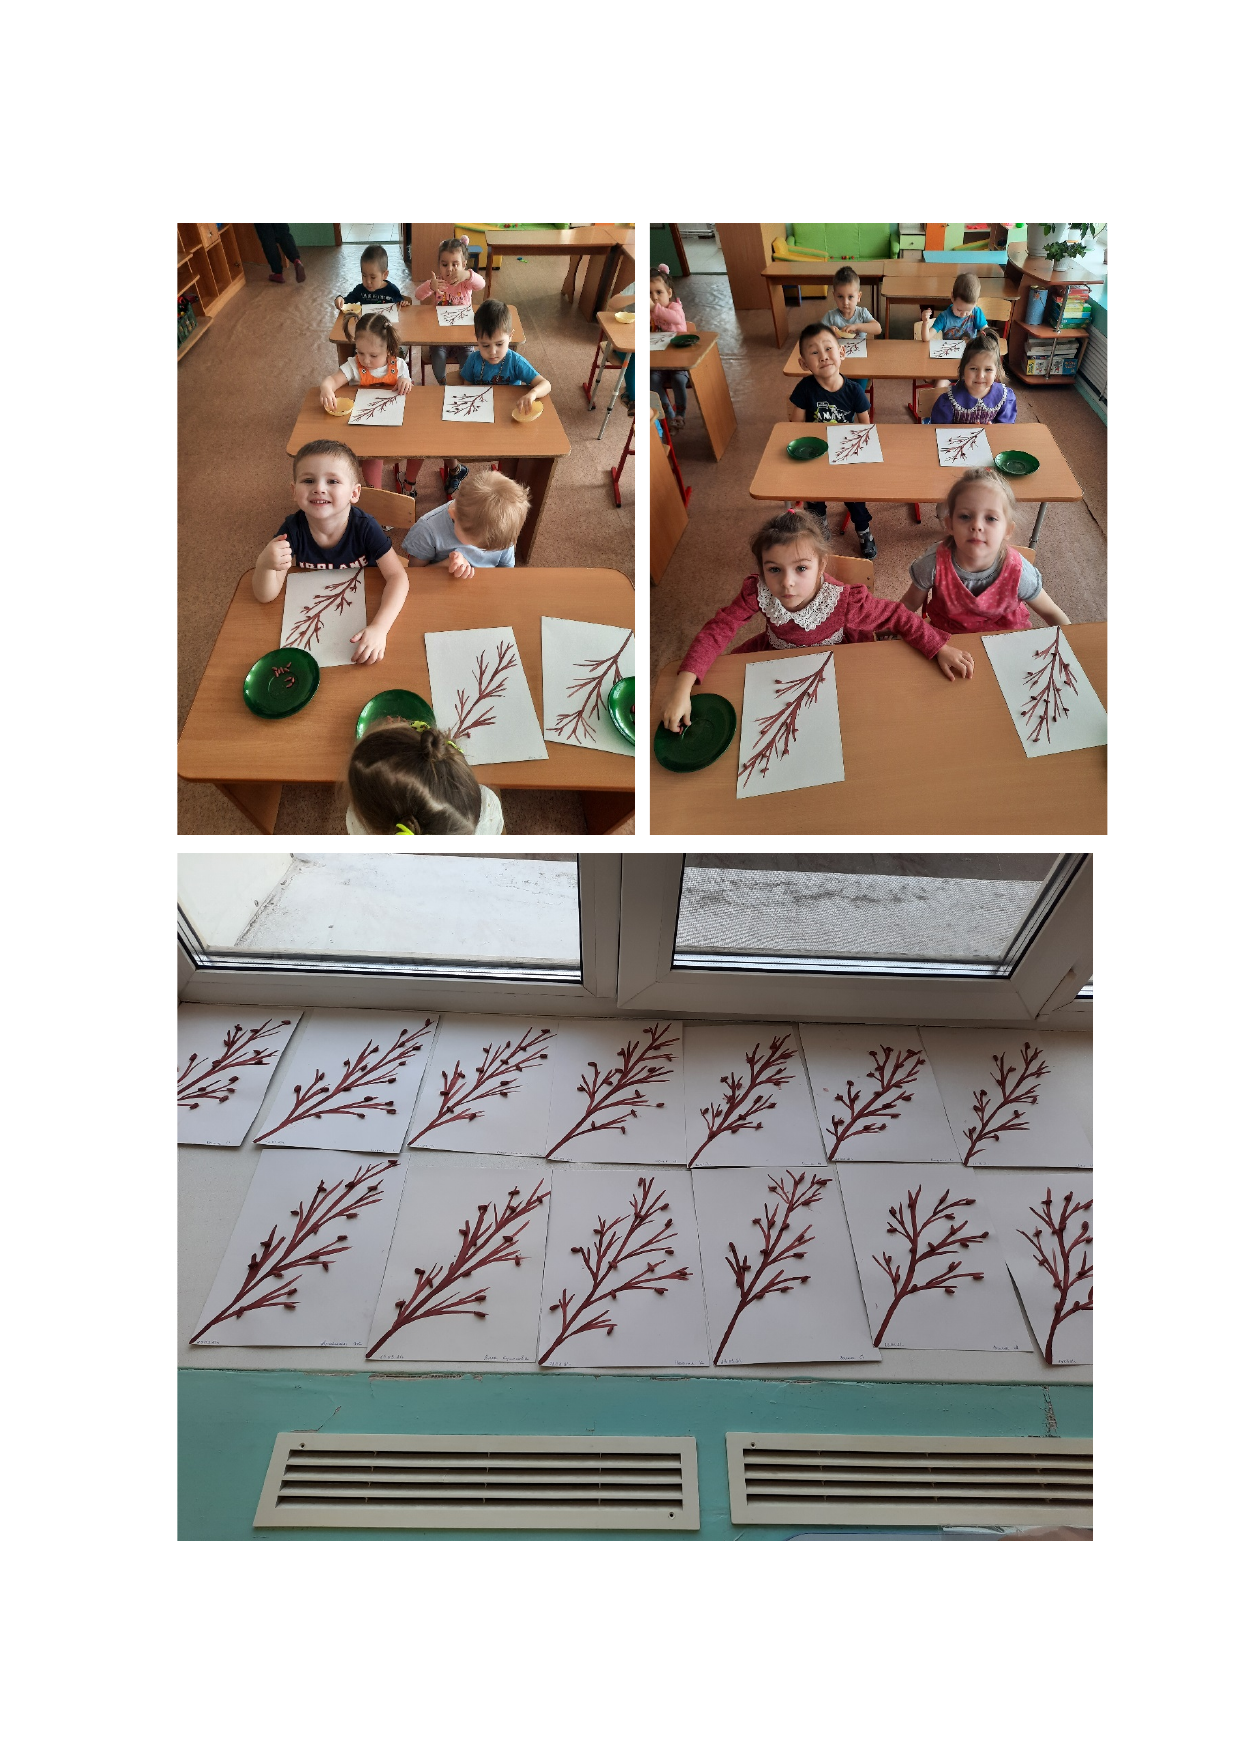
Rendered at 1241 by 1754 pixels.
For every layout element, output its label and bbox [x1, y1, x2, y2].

picture [177, 223, 635, 835]
picture [649, 223, 1108, 835]
picture [177, 853, 1093, 1541]
